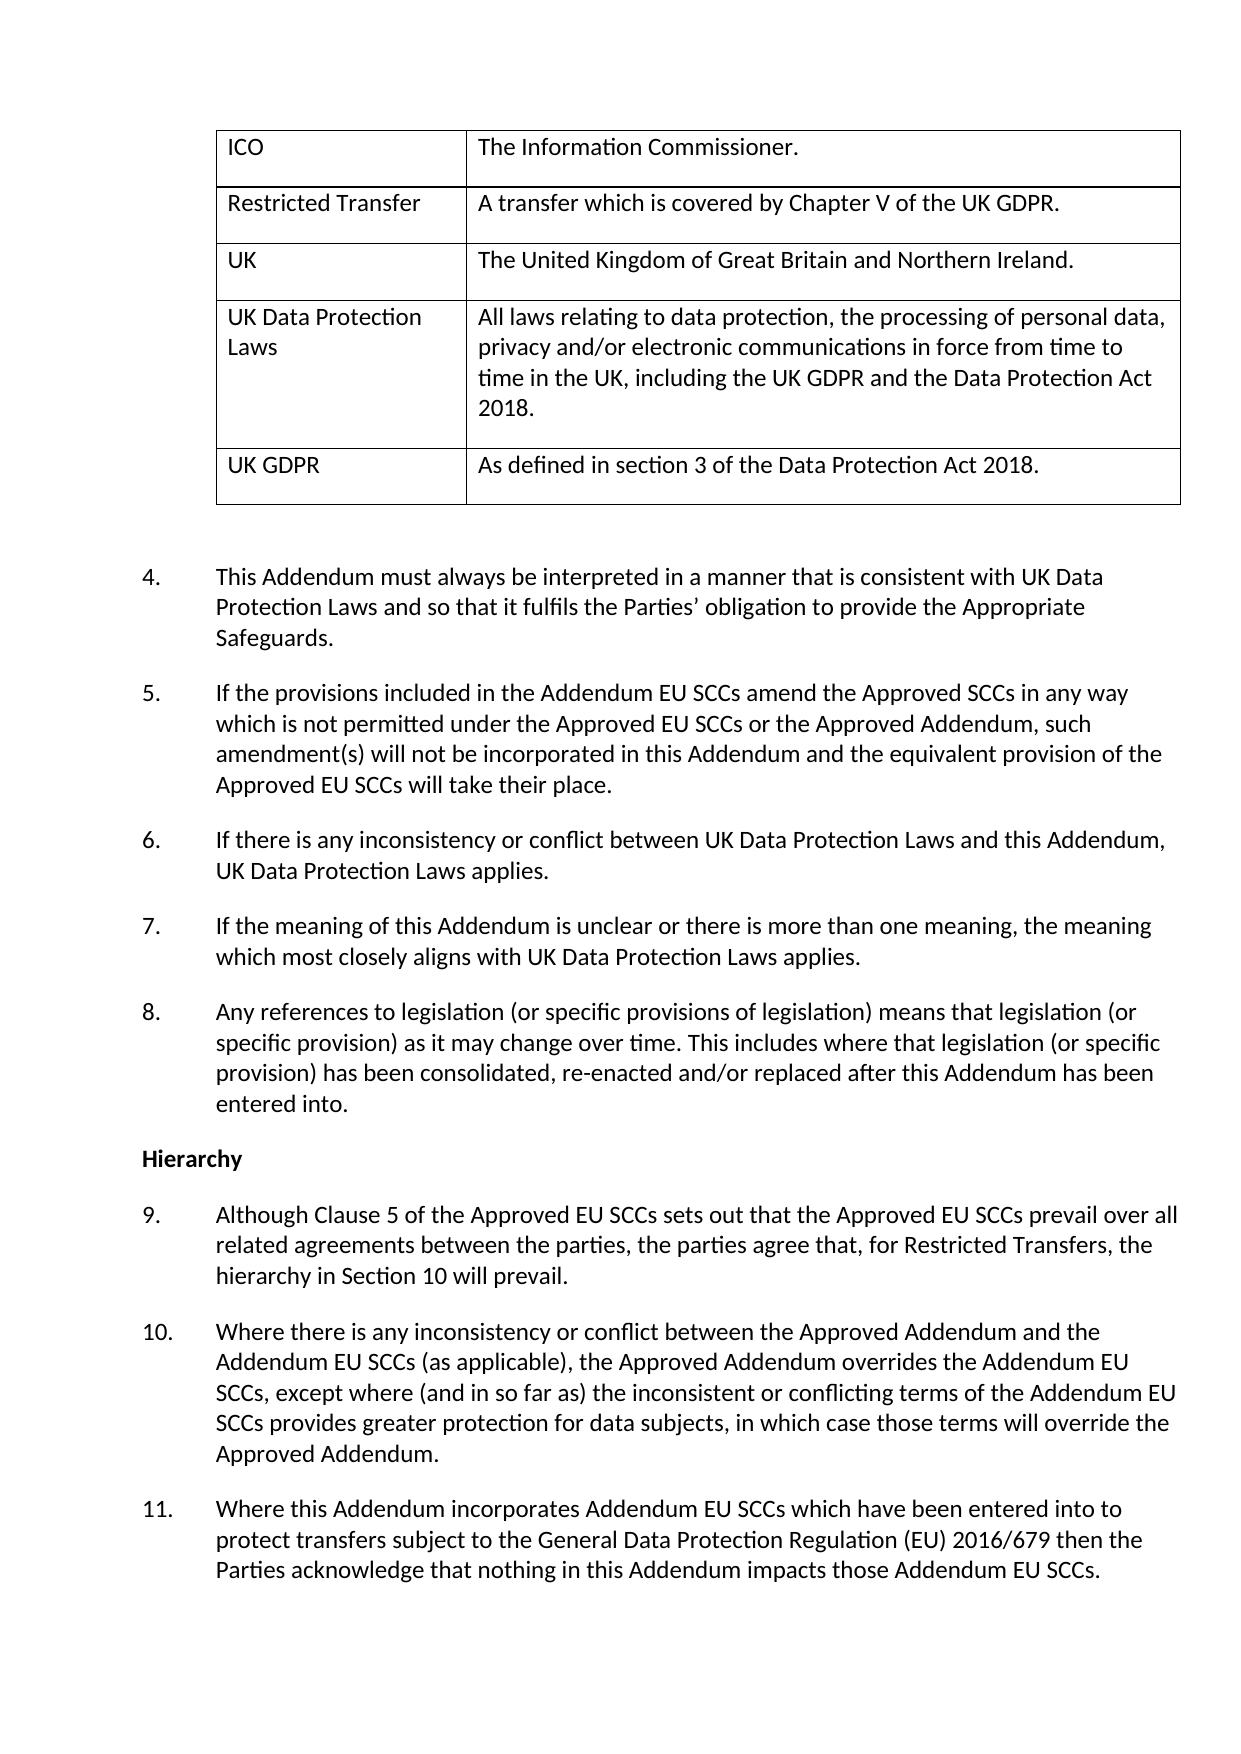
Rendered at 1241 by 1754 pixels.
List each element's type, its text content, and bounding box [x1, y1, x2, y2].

text 10. Where there is any inconsistency or conflict between the Approved Addendum and the Addendum EU SCCs (as applicable), the Approved Addendum overrides the Addendum EU SCCs, except where (and in so far as) the inconsistent or conflicting terms of the Addendum EU SCCs provides greater protection for data subjects, in which case those terms will override the Approved Addendum. [142, 1316, 1182, 1468]
table_cell ICO [217, 131, 466, 186]
table_cell UK GDPR [217, 449, 466, 504]
table_cell UK Data Protection Laws [217, 301, 466, 448]
table_cell All laws relating to data protection, the processing of personal data, privacy and/or electronic communications in force from time to time in the UK, including the UK GDPR and the Data Protection Act 2018. [467, 301, 1180, 448]
table_cell UK [217, 244, 466, 299]
text 11. Where this Addendum incorporates Addendum EU SCCs which have been entered into to protect transfers subject to the General Data Protection Regulation (EU) 2016/679 then the Parties acknowledge that nothing in this Addendum impacts those Addendum EU SCCs. [142, 1493, 1182, 1585]
table_cell As defined in section 3 of the Data Protection Act 2018. [467, 449, 1180, 504]
table_cell The United Kingdom of Great Britain and Northern Ireland. [467, 244, 1180, 299]
text 6. If there is any inconsistency or conflict between UK Data Protection Laws and this Addendum, UK Data Protection Laws applies. [142, 824, 1182, 886]
text 8. Any references to legislation (or specific provisions of legislation) means that legislation (or specific provision) as it may change over time. This includes where that legislation (or specific provision) has been consolidated, re-enacted and/or replaced after this Addendum has been entered into. [142, 997, 1182, 1119]
text 4. This Addendum must always be interpreted in a manner that is consistent with UK Data Protection Laws and so that it fulfils the Parties’ obligation to provide the Appropriate Safeguards. [142, 561, 1182, 652]
table_cell Restricted Transfer [217, 188, 466, 243]
table_cell A transfer which is covered by Chapter V of the UK GDPR. [467, 188, 1180, 243]
text 9. Although Clause 5 of the Approved EU SCCs sets out that the Approved EU SCCs prevail over all related agreements between the parties, the parties agree that, for Restricted Transfers, the hierarchy in Section ‎10 will prevail. [142, 1199, 1182, 1291]
text 7. If the meaning of this Addendum is unclear or there is more than one meaning, the meaning which most closely aligns with UK Data Protection Laws applies. [142, 911, 1182, 972]
table_cell The Information Commissioner. [467, 131, 1180, 186]
text Hierarchy [142, 1144, 1182, 1174]
text 5. If the provisions included in the Addendum EU SCCs amend the Approved SCCs in any way which is not permitted under the Approved EU SCCs or the Approved Addendum, such amendment(s) will not be incorporated in this Addendum and the equivalent provision of the Approved EU SCCs will take their place. [142, 677, 1182, 799]
